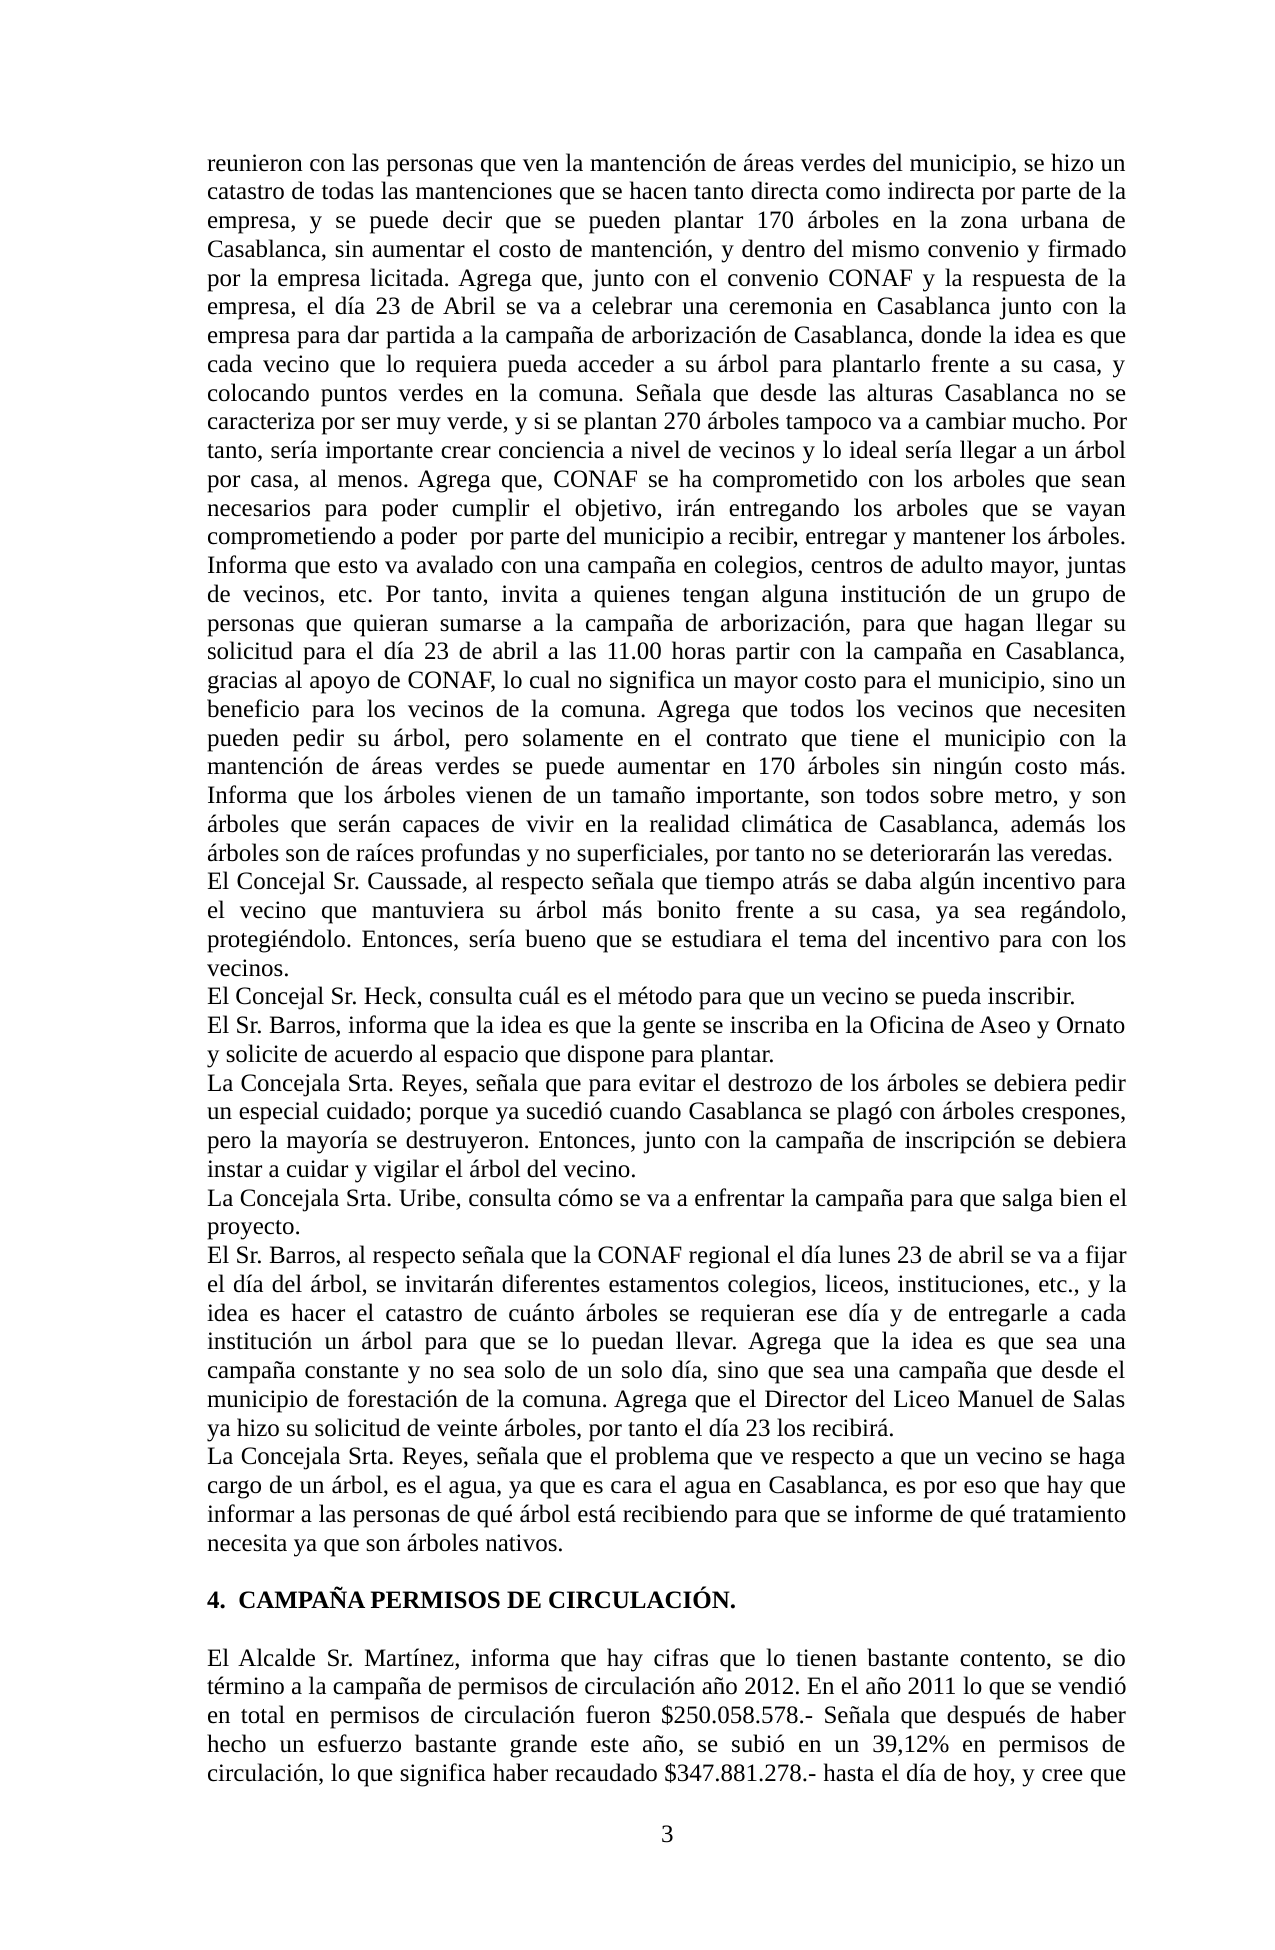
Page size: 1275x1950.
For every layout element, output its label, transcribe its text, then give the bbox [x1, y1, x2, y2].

text La Concejala Srta. Uribe, consulta cómo se va a enfrentar la campaña para que salga bien el proyecto. [207, 1183, 1127, 1240]
text La Concejala Srta. Reyes, señala que para evitar el destrozo de los árboles se debiera pedir un especial cuidado; porque ya sucedió cuando Casablanca se plagó con árboles crespones, pero la mayoría se destruyeron. Entonces, junto con la campaña de inscripción se debiera instar a cuidar y vigilar el árbol del vecino. [207, 1068, 1127, 1183]
text El Sr. Barros, al respecto señala que la CONAF regional el día lunes 23 de abril se va a fijar el día del árbol, se invitarán diferentes estamentos colegios, liceos, instituciones, etc., y la idea es hacer el catastro de cuánto árboles se requieran ese día y de entregarle a cada institución un árbol para que se lo puedan llevar. Agrega que la idea es que sea una campaña constante y no sea solo de un solo día, sino que sea una campaña que desde el municipio de forestación de la comuna. Agrega que el Director del Liceo Manuel de Salas ya hizo su solicitud de veinte árboles, por tanto el día 23 los recibirá. [207, 1240, 1127, 1441]
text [207, 148, 1127, 866]
text El Sr. Barros, informa que la idea es que la gente se inscriba en la Oficina de Aseo y Ornato y solicite de acuerdo al espacio que dispone para plantar. [207, 1010, 1127, 1068]
text El Concejal Sr. Caussade, al respecto señala que tiempo atrás se daba algún incentivo para el vecino que mantuviera su árbol más bonito frente a su casa, ya sea regándolo, protegiéndolo. Entonces, sería bueno que se estudiara el tema del incentivo para con los vecinos. [207, 866, 1127, 981]
text El Concejal Sr. Heck, consulta cuál es el método para que un vecino se pueda inscribir. [207, 981, 1127, 1010]
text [207, 1643, 1127, 1786]
text 4. CAMPAÑA PERMISOS DE CIRCULACIÓN. [207, 1585, 1127, 1614]
text La Concejala Srta. Reyes, señala que el problema que ve respecto a que un vecino se haga cargo de un árbol, es el agua, ya que es cara el agua en Casablanca, es por eso que hay que informar a las personas de qué árbol está recibiendo para que se informe de qué tratamiento necesita ya que son árboles nativos. [207, 1441, 1127, 1556]
